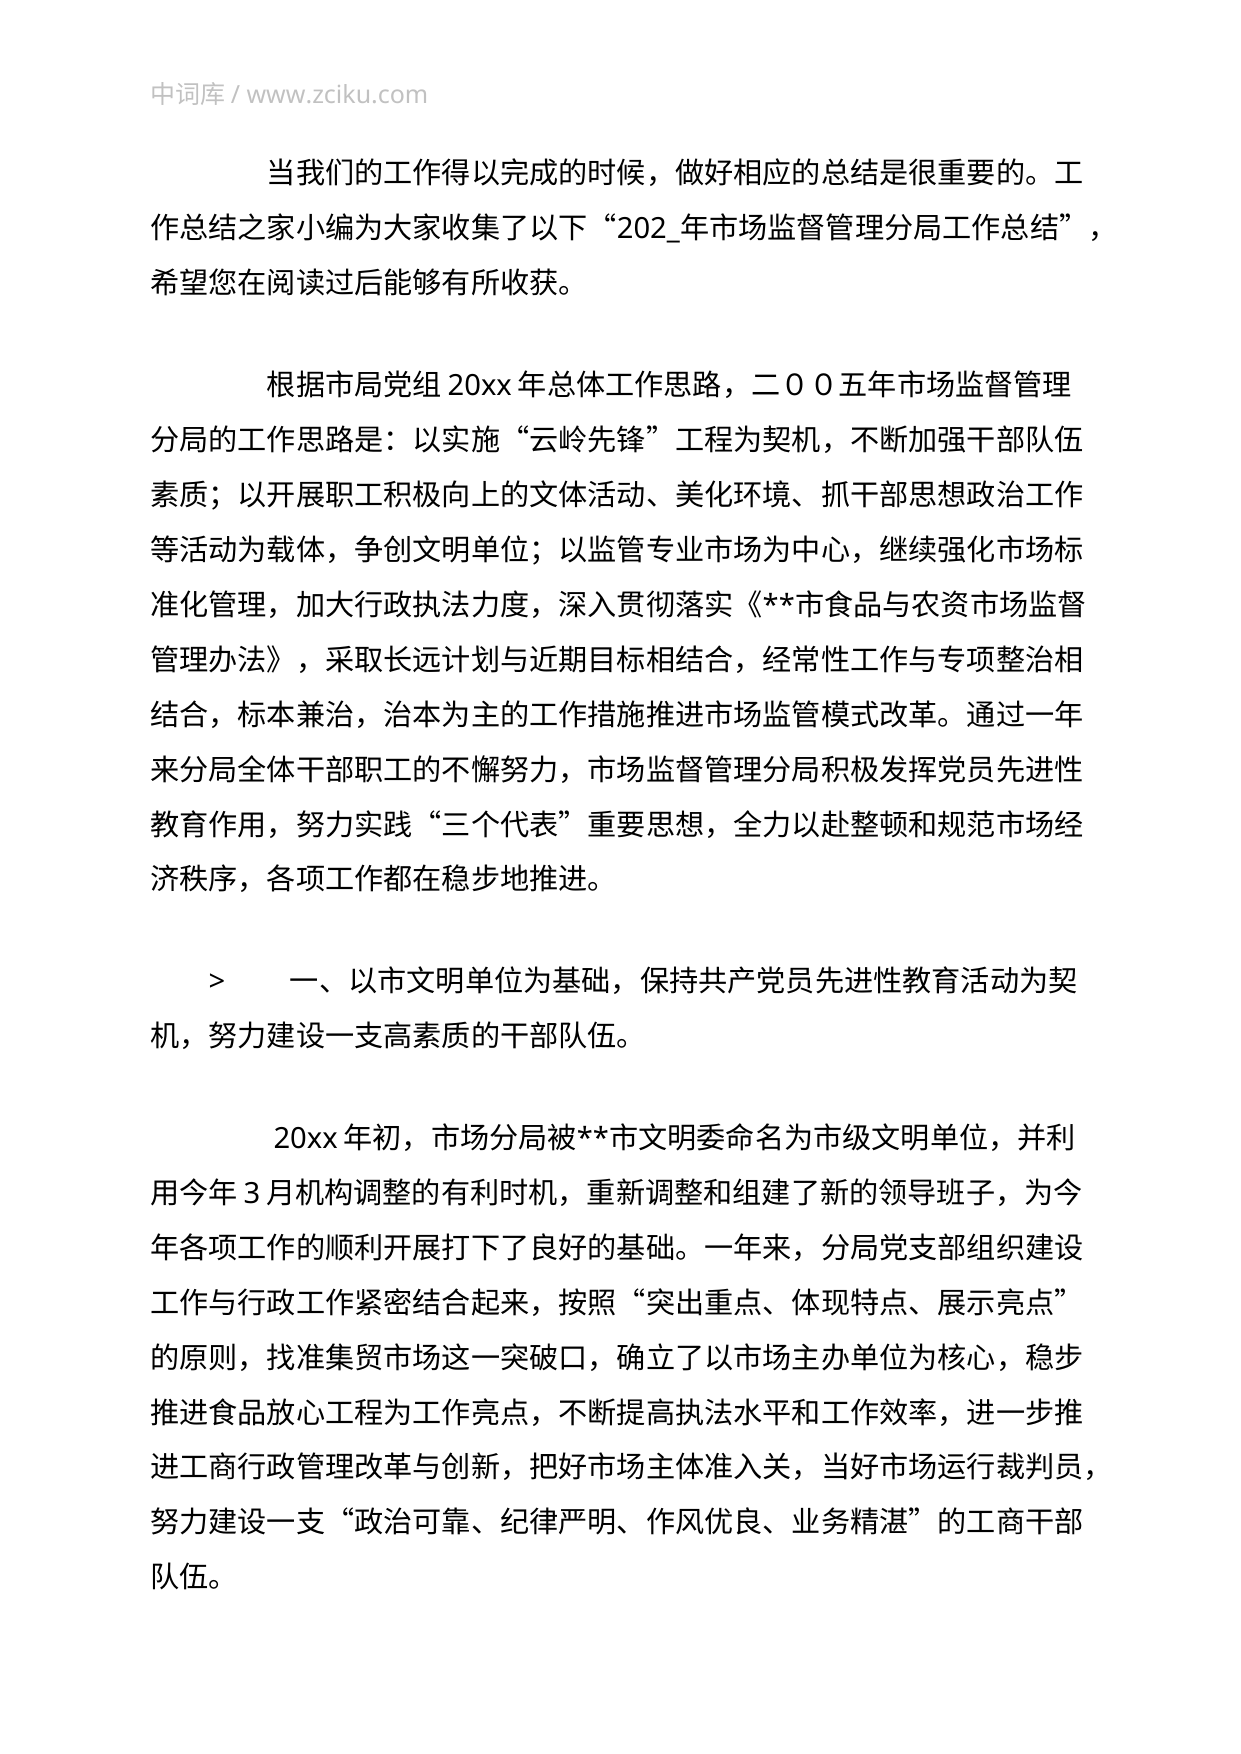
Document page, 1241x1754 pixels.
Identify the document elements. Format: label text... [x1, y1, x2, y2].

text 20xx年初，市场分局被**市文明委命名为市级文明单位，并利用今年3月机构调整的有利时机，重新调整和组建了新的领导班子，为今年各项工作的顺利开展打下了良好的基础。一年来，分局党支部组织建设工作与行政工作紧密结合起来，按照“突出重点、体现特点、展示亮点”的原则，找准集贸市场这一突破口，确立了以市场主办单位为核心，稳步推进食品放心工程为工作亮点，不断提高执法水平和工作效率，进一步推进工商行政管理改革与创新，把好市场主体准入关，当好市场运行裁判员，努力建设一支“政治可靠、纪律严明、作风优良、业务精湛”的工商干部队伍。 [150, 1114, 1090, 1596]
text > 一、以市文明单位为基础，保持共产党员先进性教育活动为契机，努力建设一支高素质的干部队伍。 [150, 958, 1090, 1055]
text 当我们的工作得以完成的时候，做好相应的总结是很重要的。工作总结之家小编为大家收集了以下“202_年市场监督管理分局工作总结”，希望您在阅读过后能够有所收获。 [150, 150, 1090, 302]
text 根据市局党组20xx年总体工作思路，二００五年市场监督管理分局的工作思路是：以实施“云岭先锋”工程为契机，不断加强干部队伍素质；以开展职工积极向上的文体活动、美化环境、抓干部思想政治工作等活动为载体，争创文明单位；以监管专业市场为中心，继续强化市场标准化管理，加大行政执法力度，深入贯彻落实《**市食品与农资市场监督管理办法》，采取长远计划与近期目标相结合，经常性工作与专项整治相结合，标本兼治，治本为主的工作措施推进市场监管模式改革。通过一年来分局全体干部职工的不懈努力，市场监督管理分局积极发挥党员先进性教育作用，努力实践“三个代表”重要思想，全力以赴整顿和规范市场经济秩序，各项工作都在稳步地推进。 [150, 362, 1090, 898]
